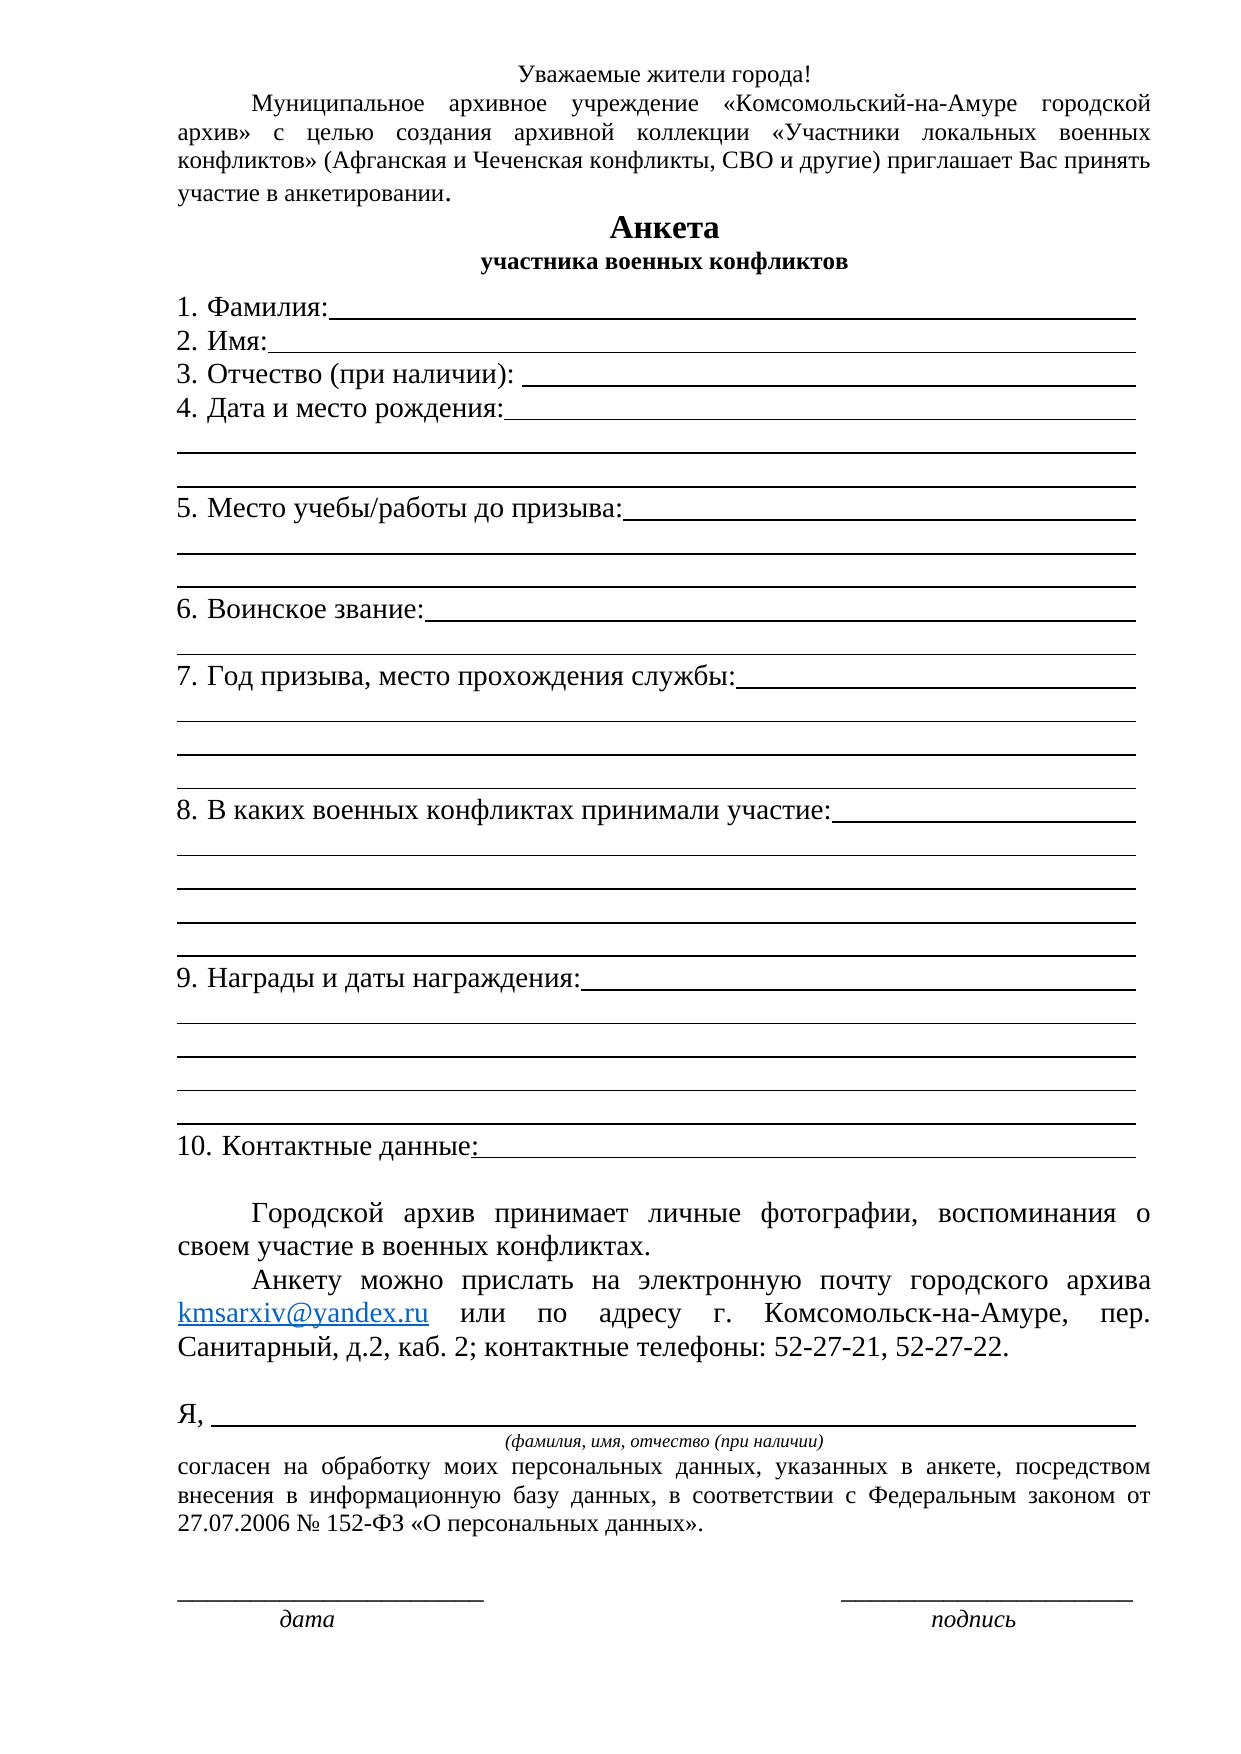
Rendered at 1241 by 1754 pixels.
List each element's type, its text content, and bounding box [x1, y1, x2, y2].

text Городской архив принимает личные фотографии, воспоминания о своем участие в военных конфликтах. [177, 1195, 1152, 1262]
text (фамилия, имя, отчество (при наличии) [177, 1429, 1152, 1451]
list Место учебы/работы до призыва: [176, 490, 1152, 591]
text участника военных конфликтов [177, 246, 1152, 275]
text Муниципальное архивное учреждение «Комсомольский-на-Амуре городской архив» с целью создания архивной коллекции «Участники локальных военных конфликтов» (Афганская и Чеченская конфликты, СВО и другие) приглашает Вас принять участие в анкетировании. [177, 88, 1152, 208]
list Год призыва, место прохождения службы: [176, 658, 1152, 792]
text Уважаемые жители города! [177, 59, 1152, 88]
list Награды и даты награждения: [176, 960, 1152, 1128]
list Отчество (при наличии): [176, 356, 1152, 390]
list Дата и место рождения: [176, 390, 1152, 490]
list Фамилия: [176, 289, 1152, 323]
list дата подпись [177, 1604, 1152, 1633]
list Имя: [176, 323, 1152, 356]
list Воинское звание: [176, 591, 1152, 658]
text Анкету можно прислать на электронную почту городского архива kmsarxiv@yandex.ru или по адресу г. Комсомольск-на-Амуре, пер. Санитарный, д.2, каб. 2; контактные телефоны: 52-27-21, 52-27-22. [177, 1262, 1152, 1362]
list В каких военных конфликтах принимали участие: [176, 792, 1152, 960]
list _____________________ ____________________ [177, 1571, 1152, 1604]
text согласен на обработку моих персональных данных, указанных в анкете, посредством внесения в информационную базу данных, в соответствии с Федеральным законом от 27.07.2006 № 152-ФЗ «О персональных данных». [177, 1451, 1152, 1537]
list Контактные данные: [176, 1128, 1152, 1161]
text Я, [177, 1396, 1152, 1429]
text Анкета [177, 208, 1152, 246]
